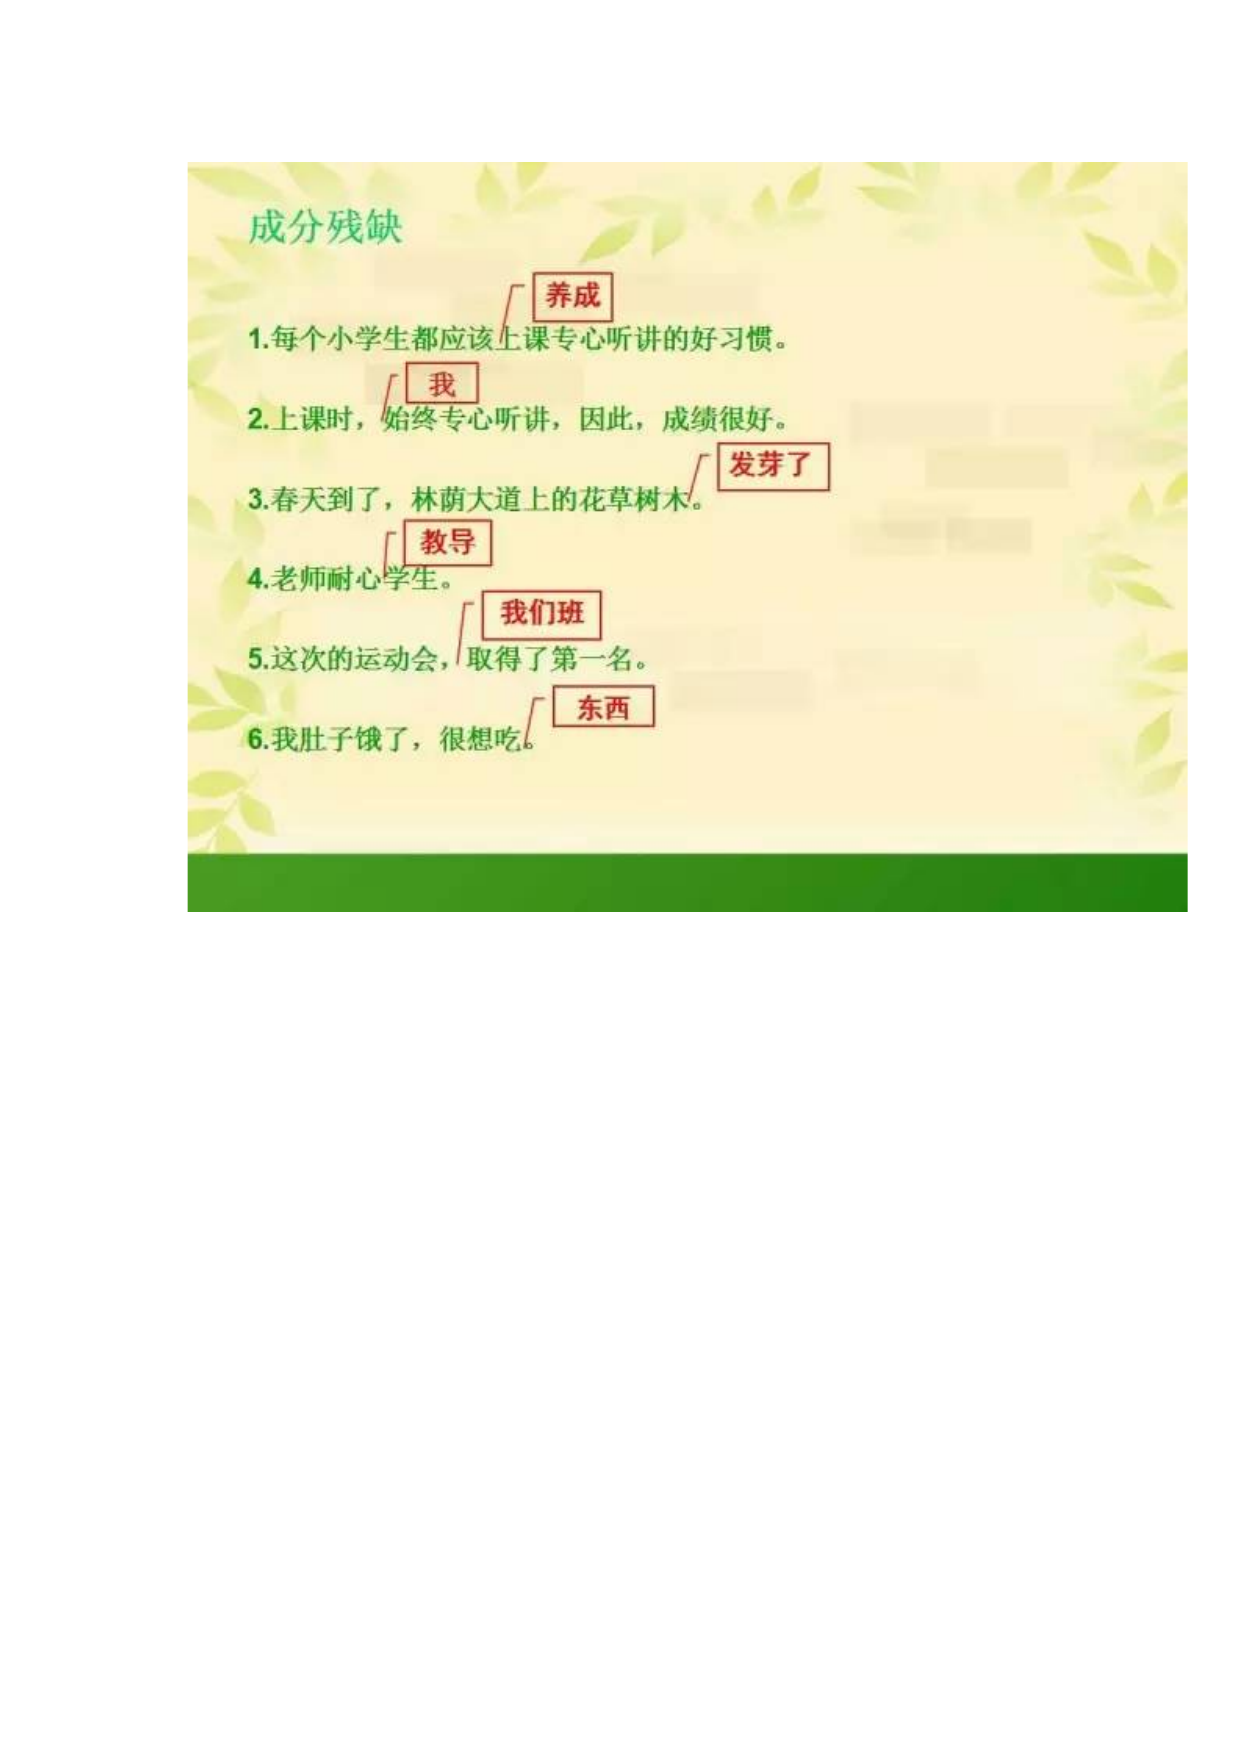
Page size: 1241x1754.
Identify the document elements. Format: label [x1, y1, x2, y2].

picture [187, 162, 1188, 912]
